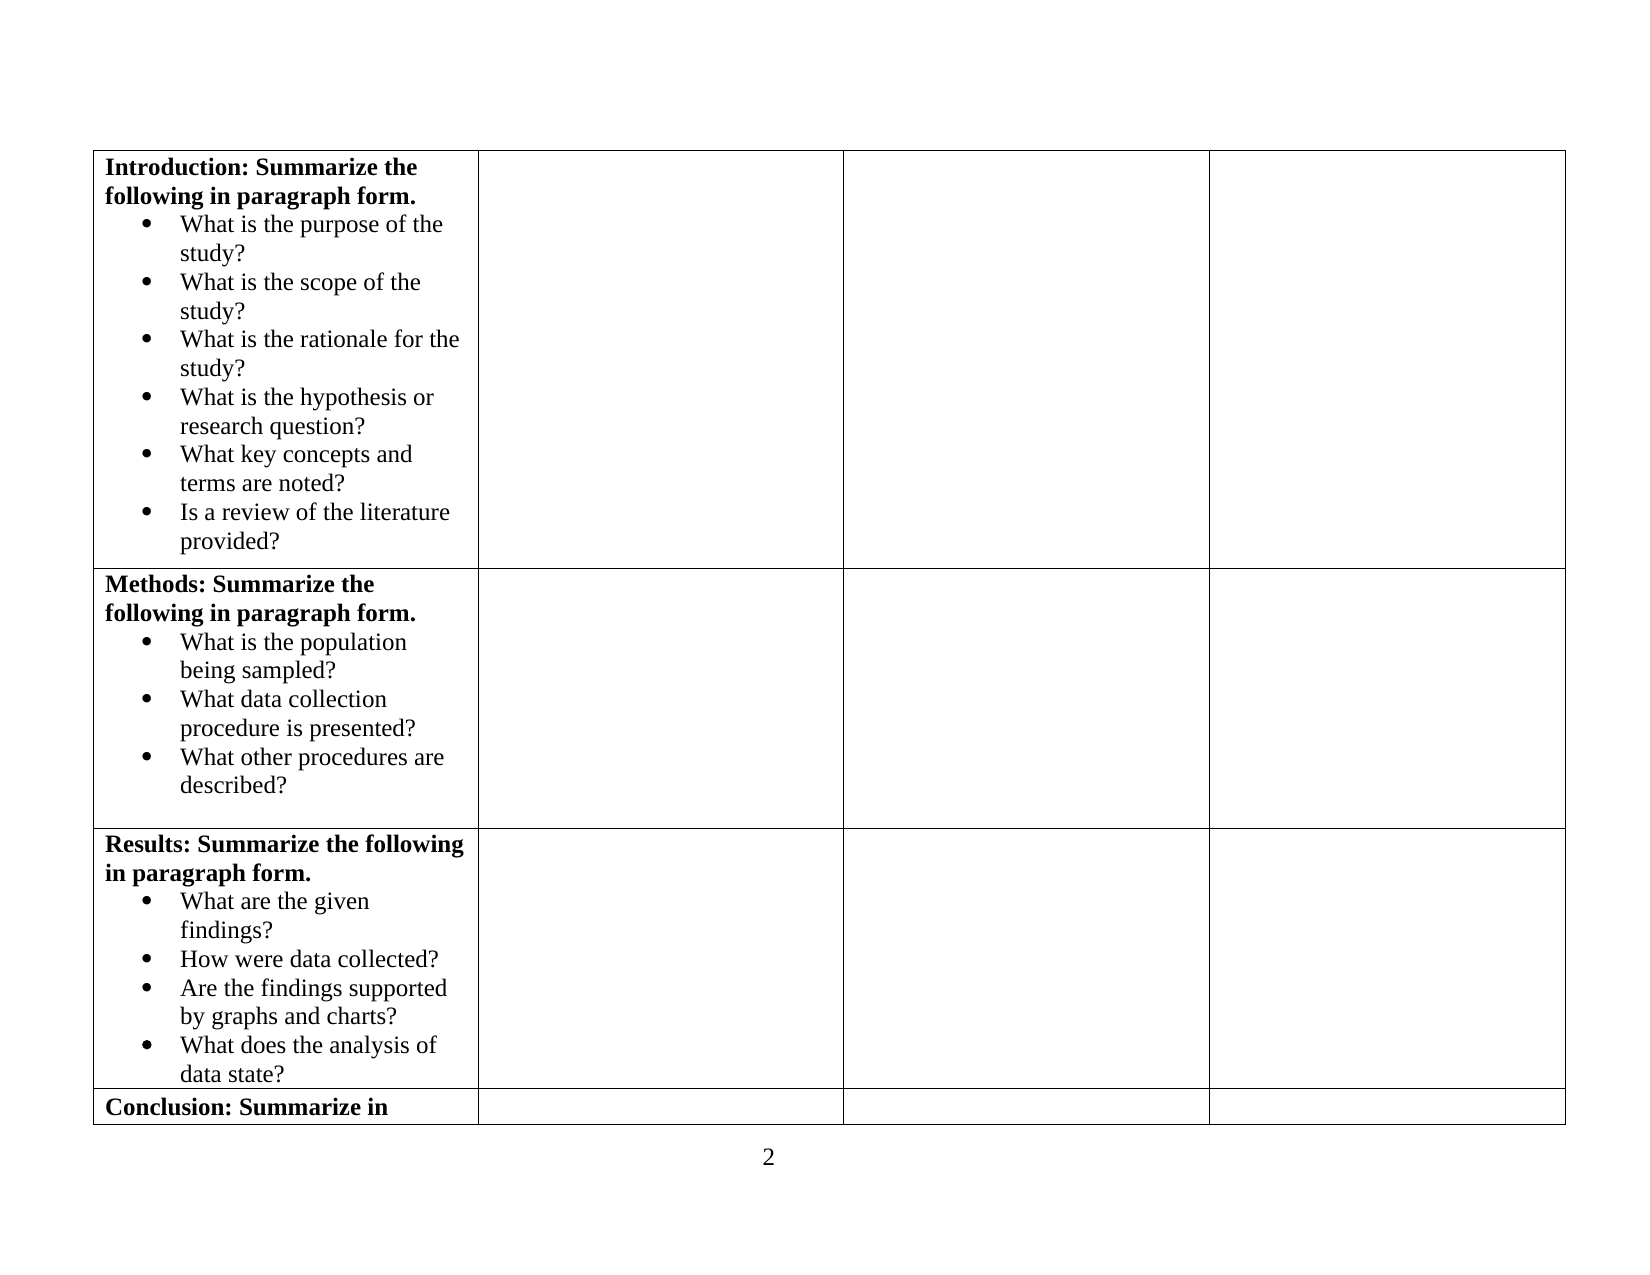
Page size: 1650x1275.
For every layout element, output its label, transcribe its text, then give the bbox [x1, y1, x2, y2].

table_cell [1210, 1089, 1565, 1124]
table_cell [94, 1089, 478, 1124]
table_cell [844, 829, 1209, 1088]
table_cell [1210, 569, 1565, 828]
table_cell Introduction: Summarize the following in paragraph form. What is the purpose of the study? What is the scope of the study? What is the rationale for the study? What is the hypothesis or research question? What key concepts and terms are noted? Is a review of the literature provided? [94, 151, 478, 568]
table_cell Methods: Summarize the following in paragraph form. What is the population being sampled? What data collection procedure is presented? What other procedures are described? [94, 569, 478, 828]
table_cell [479, 829, 843, 1088]
table_cell [844, 569, 1209, 828]
table_cell [479, 151, 843, 568]
table_cell [844, 1089, 1209, 1124]
table_cell [479, 1089, 843, 1124]
table_cell Results: Summarize the following in paragraph form. What are the given findings? How were data collected? Are the findings supported by graphs and charts? What does the analysis of data state? [94, 829, 478, 1088]
table_cell [479, 569, 843, 828]
table_cell [1210, 829, 1565, 1088]
table_cell [844, 151, 1209, 568]
table_cell [1210, 151, 1565, 568]
